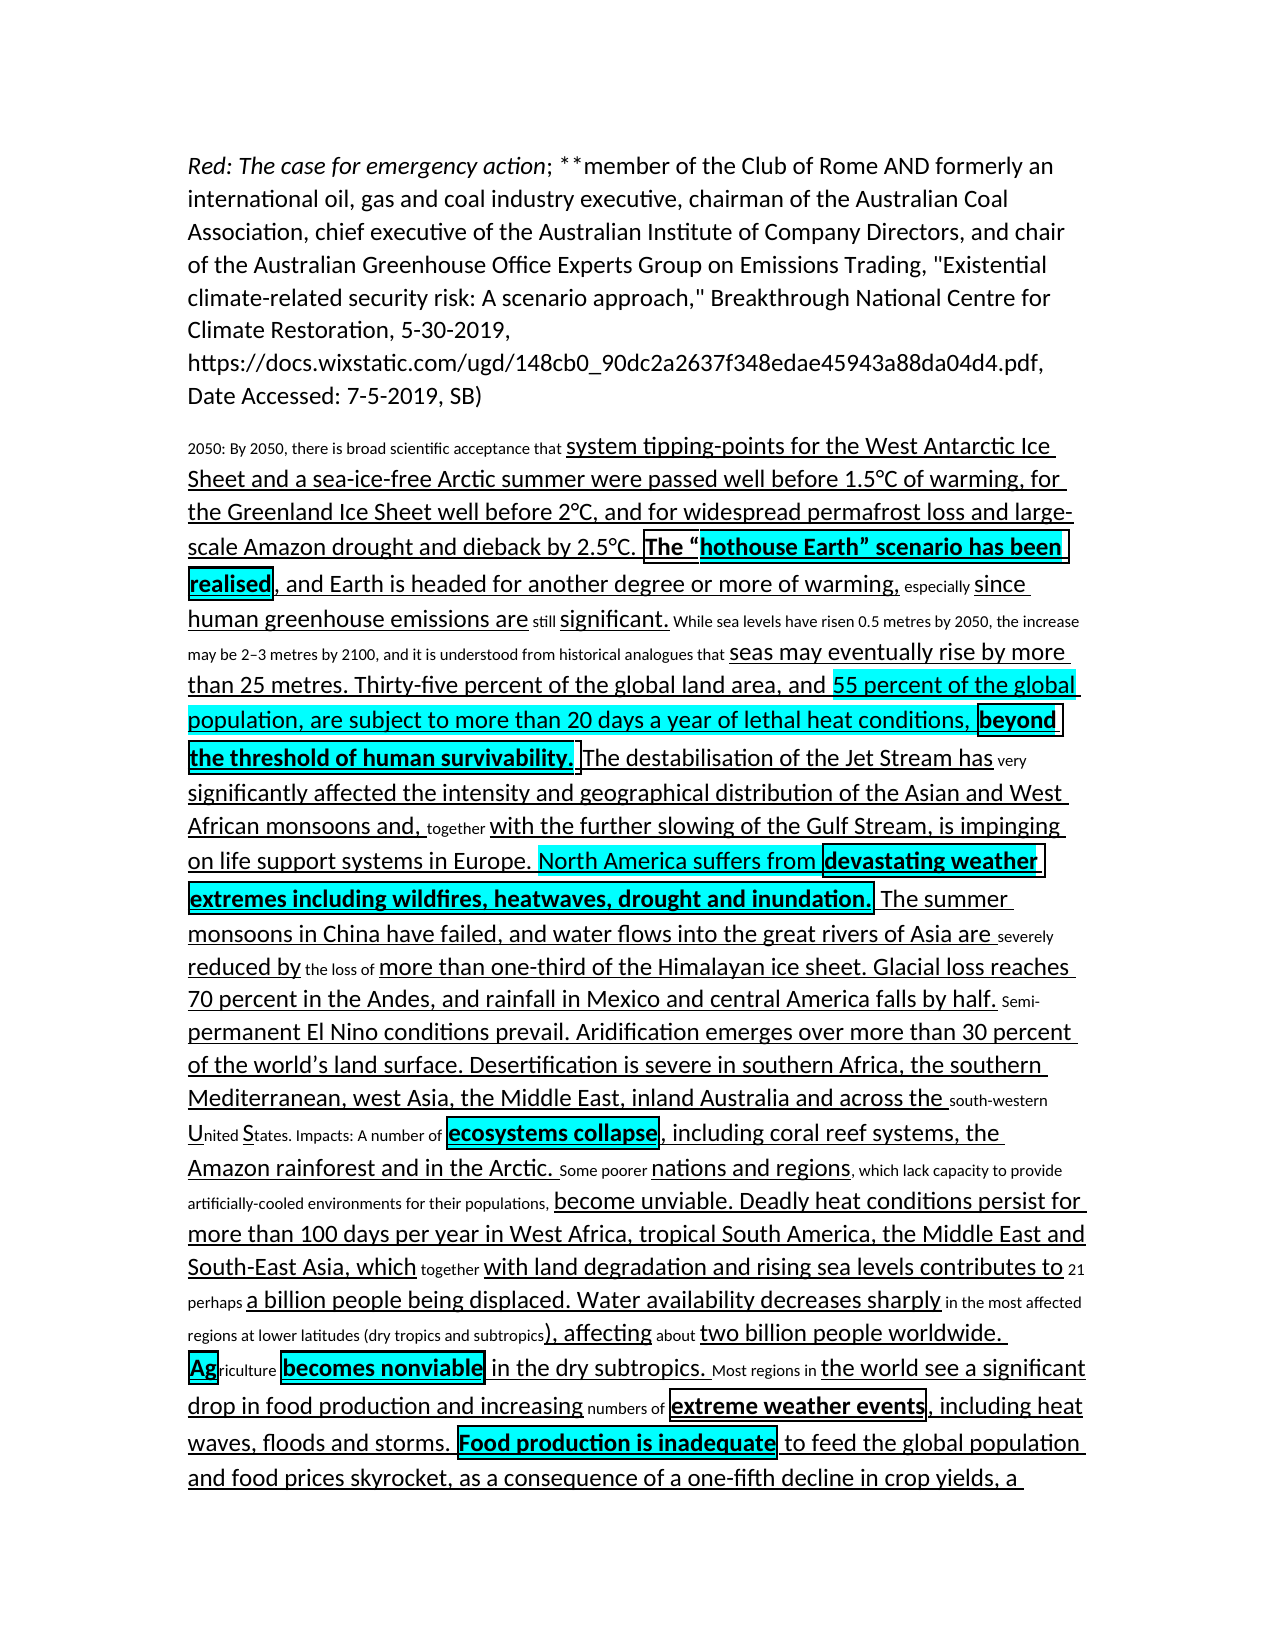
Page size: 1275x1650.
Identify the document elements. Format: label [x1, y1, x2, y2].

text [187, 430, 1087, 1493]
text [187, 150, 1087, 411]
